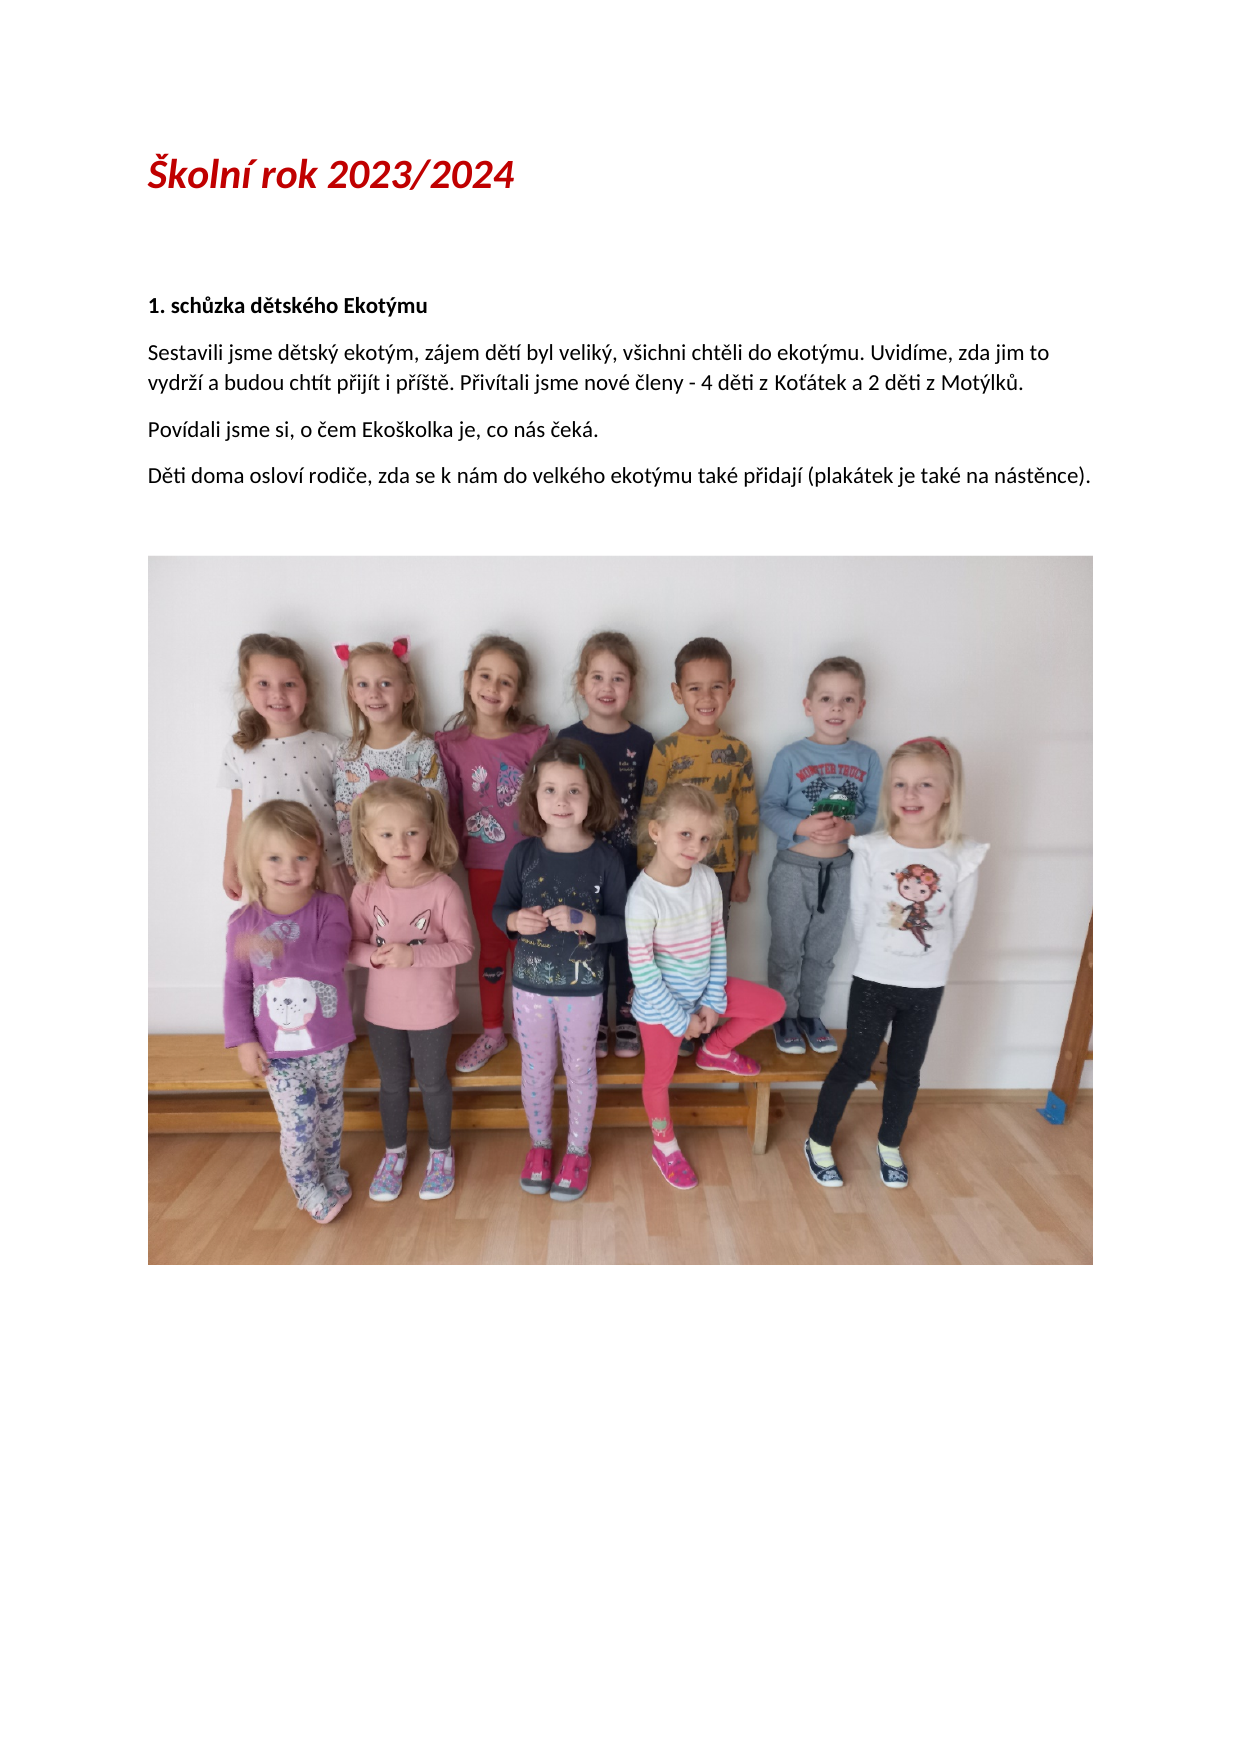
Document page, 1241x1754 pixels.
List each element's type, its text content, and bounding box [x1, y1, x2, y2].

text 1. schůzka dětského Ekotýmu [148, 291, 1093, 319]
text Školní rok 2023/2024 [148, 148, 1093, 198]
text Povídali jsme si, o čem Ekoškolka je, co nás čeká. [148, 415, 1093, 443]
text Děti doma osloví rodiče, zda se k nám do velkého ekotýmu také přidají (plakátek je také na nástěnce). [148, 462, 1093, 489]
text Sestavili jsme dětský ekotým, zájem dětí byl veliký, všichni chtěli do ekotýmu. Uvidíme, zda jim to vydrží a budou chtít přijít i příště. Přivítali jsme nové členy - 4 děti z Koťátek a 2 děti z Motýlků. [148, 338, 1093, 396]
picture [149, 556, 1092, 1265]
